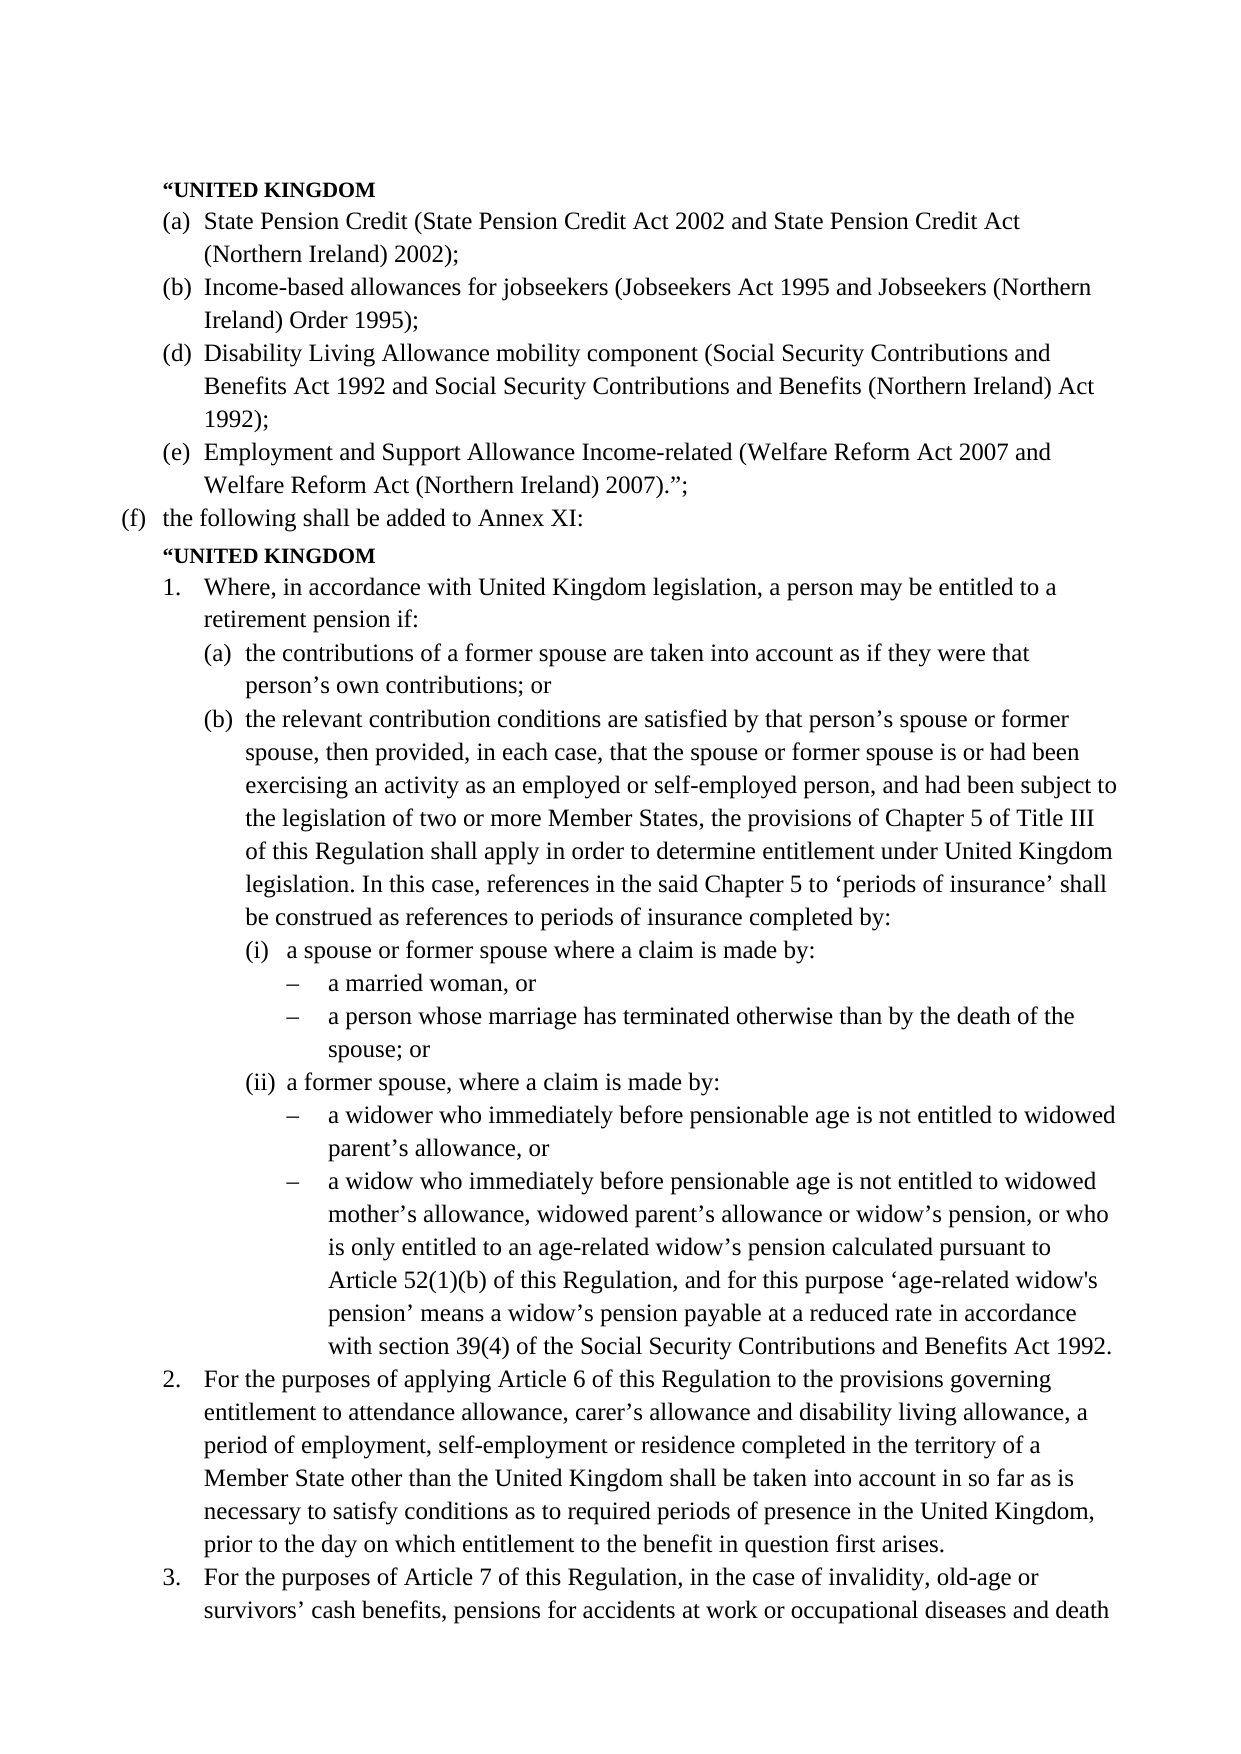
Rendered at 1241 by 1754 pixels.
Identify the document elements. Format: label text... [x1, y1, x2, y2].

list (b) Income-based allowances for jobseekers (Jobseekers Act 1995 and Jobseekers (Northern Ireland) Order 1995); [162, 272, 1119, 334]
list (i) a spouse or former spouse where a claim is made by: [245, 935, 1119, 963]
list (e) Employment and Support Allowance Income-related (Welfare Reform Act 2007 and Welfare Reform Act (Northern Ireland) 2007).”; [162, 437, 1119, 499]
list – a married woman, or [286, 968, 1119, 997]
list – a widower who immediately before pensionable age is not entitled to widowed parent’s allowance, or [286, 1100, 1119, 1162]
list 2. For the purposes of applying Article 6 of this Regulation to the provisions governing entitlement to attendance allowance, carer’s allowance and disability living allowance, a period of employment, self-employment or residence completed in the territory of a Member State other than the United Kingdom shall be taken into account in so far as is necessary to satisfy conditions as to required periods of presence in the United Kingdom, prior to the day on which entitlement to the benefit in question first arises. [162, 1364, 1119, 1558]
list – a widow who immediately before pensionable age is not entitled to widowed mother’s allowance, widowed parent’s allowance or widow’s pension, or who is only entitled to an age-related widow’s pension calculated pursuant to Article 52(1)(b) of this Regulation, and for this purpose ‘age-related widow's pension’ means a widow’s pension payable at a reduced rate in accordance with section 39(4) of the Social Security Contributions and Benefits Act 1992. [286, 1166, 1119, 1360]
list (a) the contributions of a former spouse are taken into account as if they were that person’s own contributions; or [204, 638, 1119, 699]
list (b) the relevant contribution conditions are satisfied by that person’s spouse or former spouse, then provided, in each case, that the spouse or former spouse is or had been exercising an activity as an employed or self-employed person, and had been subject to the legislation of two or more Member States, the provisions of Chapter 5 of Title III of this Regulation shall apply in order to determine entitlement under United Kingdom legislation. In this case, references in the said Chapter 5 to ‘periods of insurance’ shall be construed as references to periods of insurance completed by: [204, 704, 1119, 931]
list (d) Disability Living Allowance mobility component (Social Security Contributions and Benefits Act 1992 and Social Security Contributions and Benefits (Northern Ireland) Act 1992); [162, 338, 1119, 433]
list “UNITED KINGDOM [162, 177, 1119, 202]
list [162, 1562, 1119, 1624]
list (a) State Pension Credit (State Pension Credit Act 2002 and State Pension Credit Act (Northern Ireland) 2002); [162, 206, 1119, 268]
list – a person whose marriage has terminated otherwise than by the death of the spouse; or [286, 1001, 1119, 1063]
list (f) the following shall be added to Annex XI: [121, 503, 1119, 532]
list 1. Where, in accordance with United Kingdom legislation, a person may be entitled to a retirement pension if: [162, 572, 1119, 633]
list “UNITED KINGDOM [162, 543, 1119, 568]
list (ii) a former spouse, where a claim is made by: [245, 1067, 1119, 1096]
